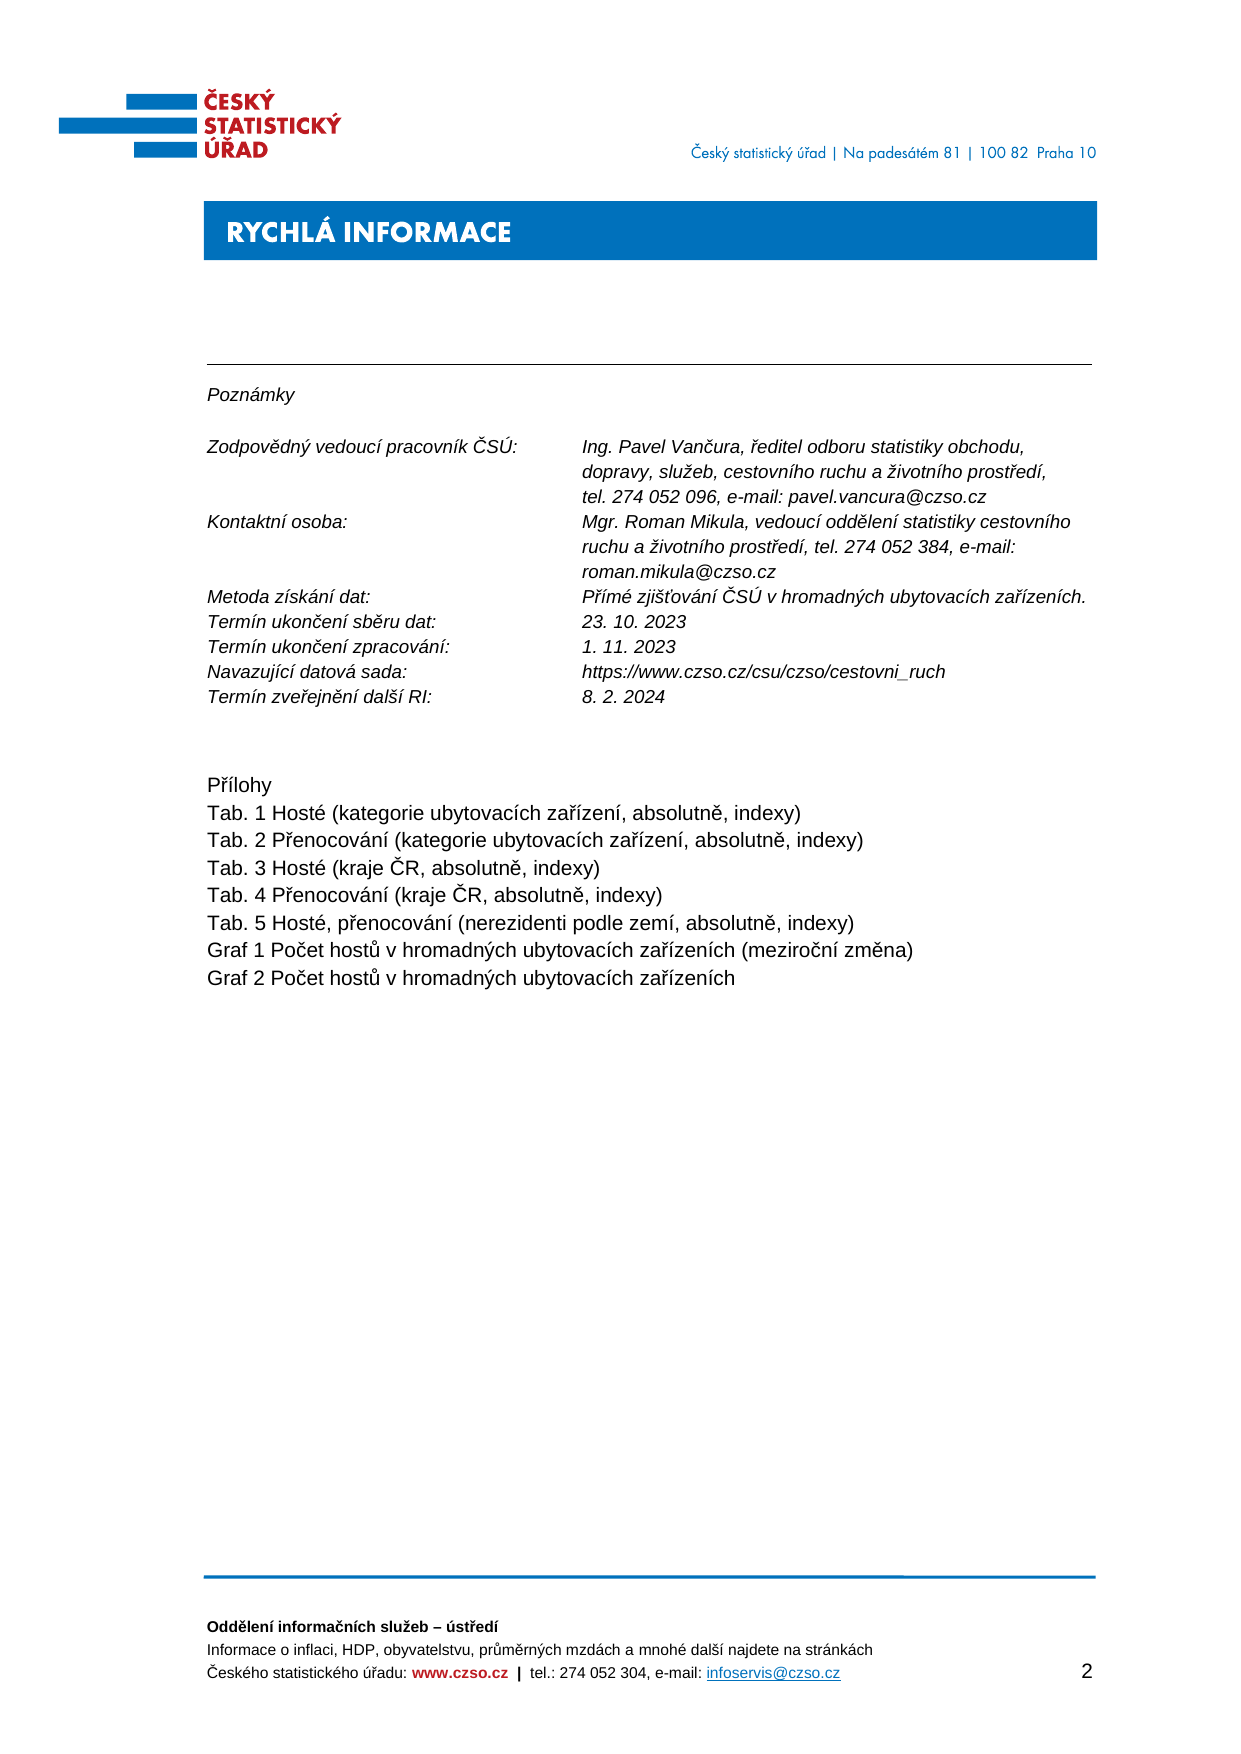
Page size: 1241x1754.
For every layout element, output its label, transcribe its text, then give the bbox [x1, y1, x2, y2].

text Tab. 2 Přenocování (kategorie ubytovacích zařízení, absolutně, indexy) [207, 828, 1092, 852]
text Tab. 3 Hosté (kraje ČR, absolutně, indexy) [207, 856, 1092, 879]
text Zodpovědný vedoucí pracovník ČSÚ: Ing. Pavel Vančura, ředitel odboru statistiky obchodu, dopravy, služeb, cestovního ruchu a životního prostředí, tel. 274 052 096, e-mail: pavel.vancura@czso.cz [207, 413, 1092, 508]
text Metoda získání dat: Přímé zjišťování ČSÚ v hromadných ubytovacích zařízeních. [207, 583, 1092, 608]
text Tab. 1 Hosté (kategorie ubytovacích zařízení, absolutně, indexy) [207, 801, 1092, 824]
text Termín zveřejnění další RI: 8. 2. 2024 [207, 683, 1092, 708]
text Navazující datová sada: https://www.czso.cz/csu/czso/cestovni_ruch [207, 658, 1092, 683]
text Kontaktní osoba: Mgr. Roman Mikula, vedoucí oddělení statistiky cestovního ruchu a životního prostředí, tel. 274 052 384, e-mail: roman.mikula@czso.cz [207, 508, 1092, 583]
text Poznámky [207, 365, 1092, 405]
text Graf 1 Počet hostů v hromadných ubytovacích zařízeních (meziroční změna) [207, 938, 1092, 962]
text Termín ukončení sběru dat: 23. 10. 2023 [207, 608, 1092, 633]
text Tab. 4 Přenocování (kraje ČR, absolutně, indexy) [207, 883, 1092, 907]
text Přílohy [207, 773, 1092, 797]
text Tab. 5 Hosté, přenocování (nerezidenti podle zemí, absolutně, indexy) [207, 911, 1092, 934]
text Graf 2 Počet hostů v hromadných ubytovacích zařízeních [207, 966, 1092, 989]
text Termín ukončení zpracování: 1. 11. 2023 [207, 633, 1092, 658]
